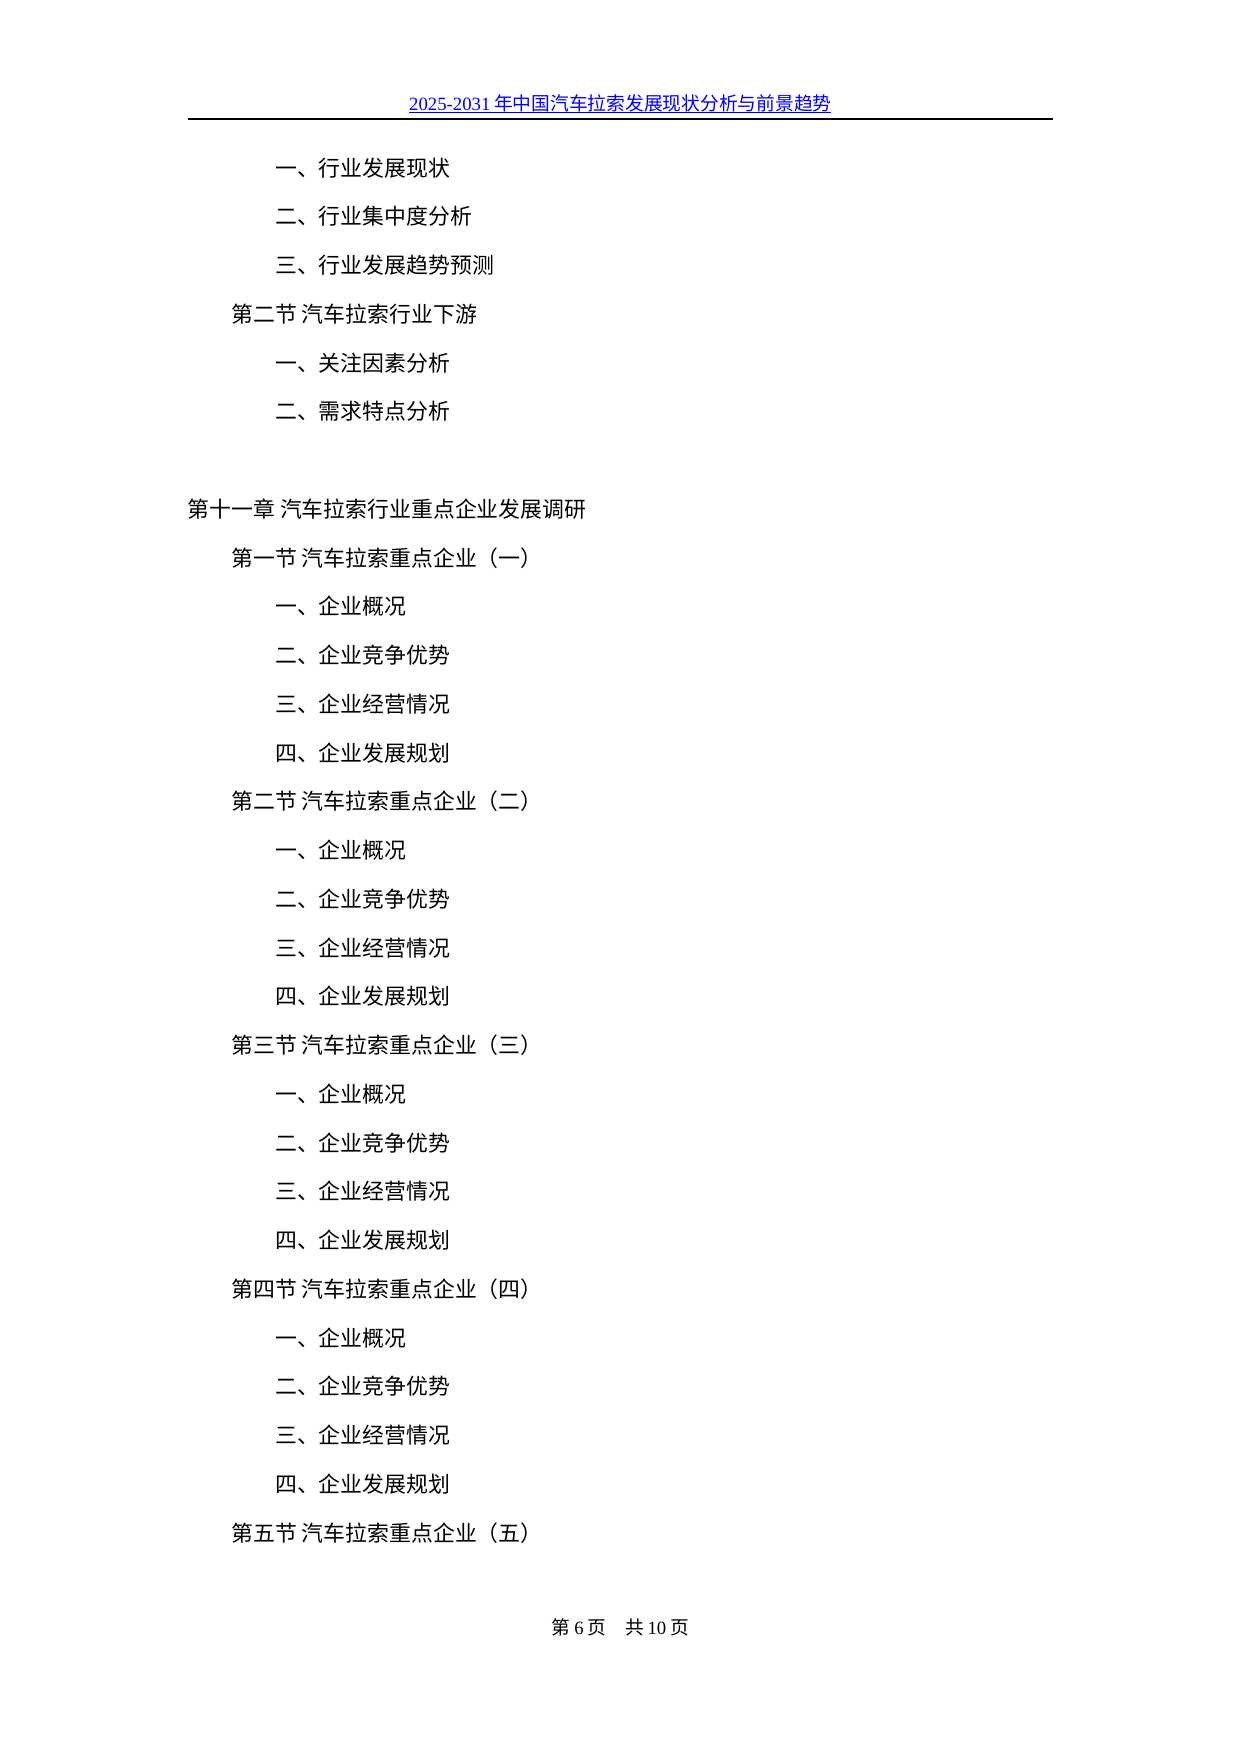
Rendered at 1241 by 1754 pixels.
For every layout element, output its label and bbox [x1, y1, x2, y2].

text [187, 150, 1053, 1548]
